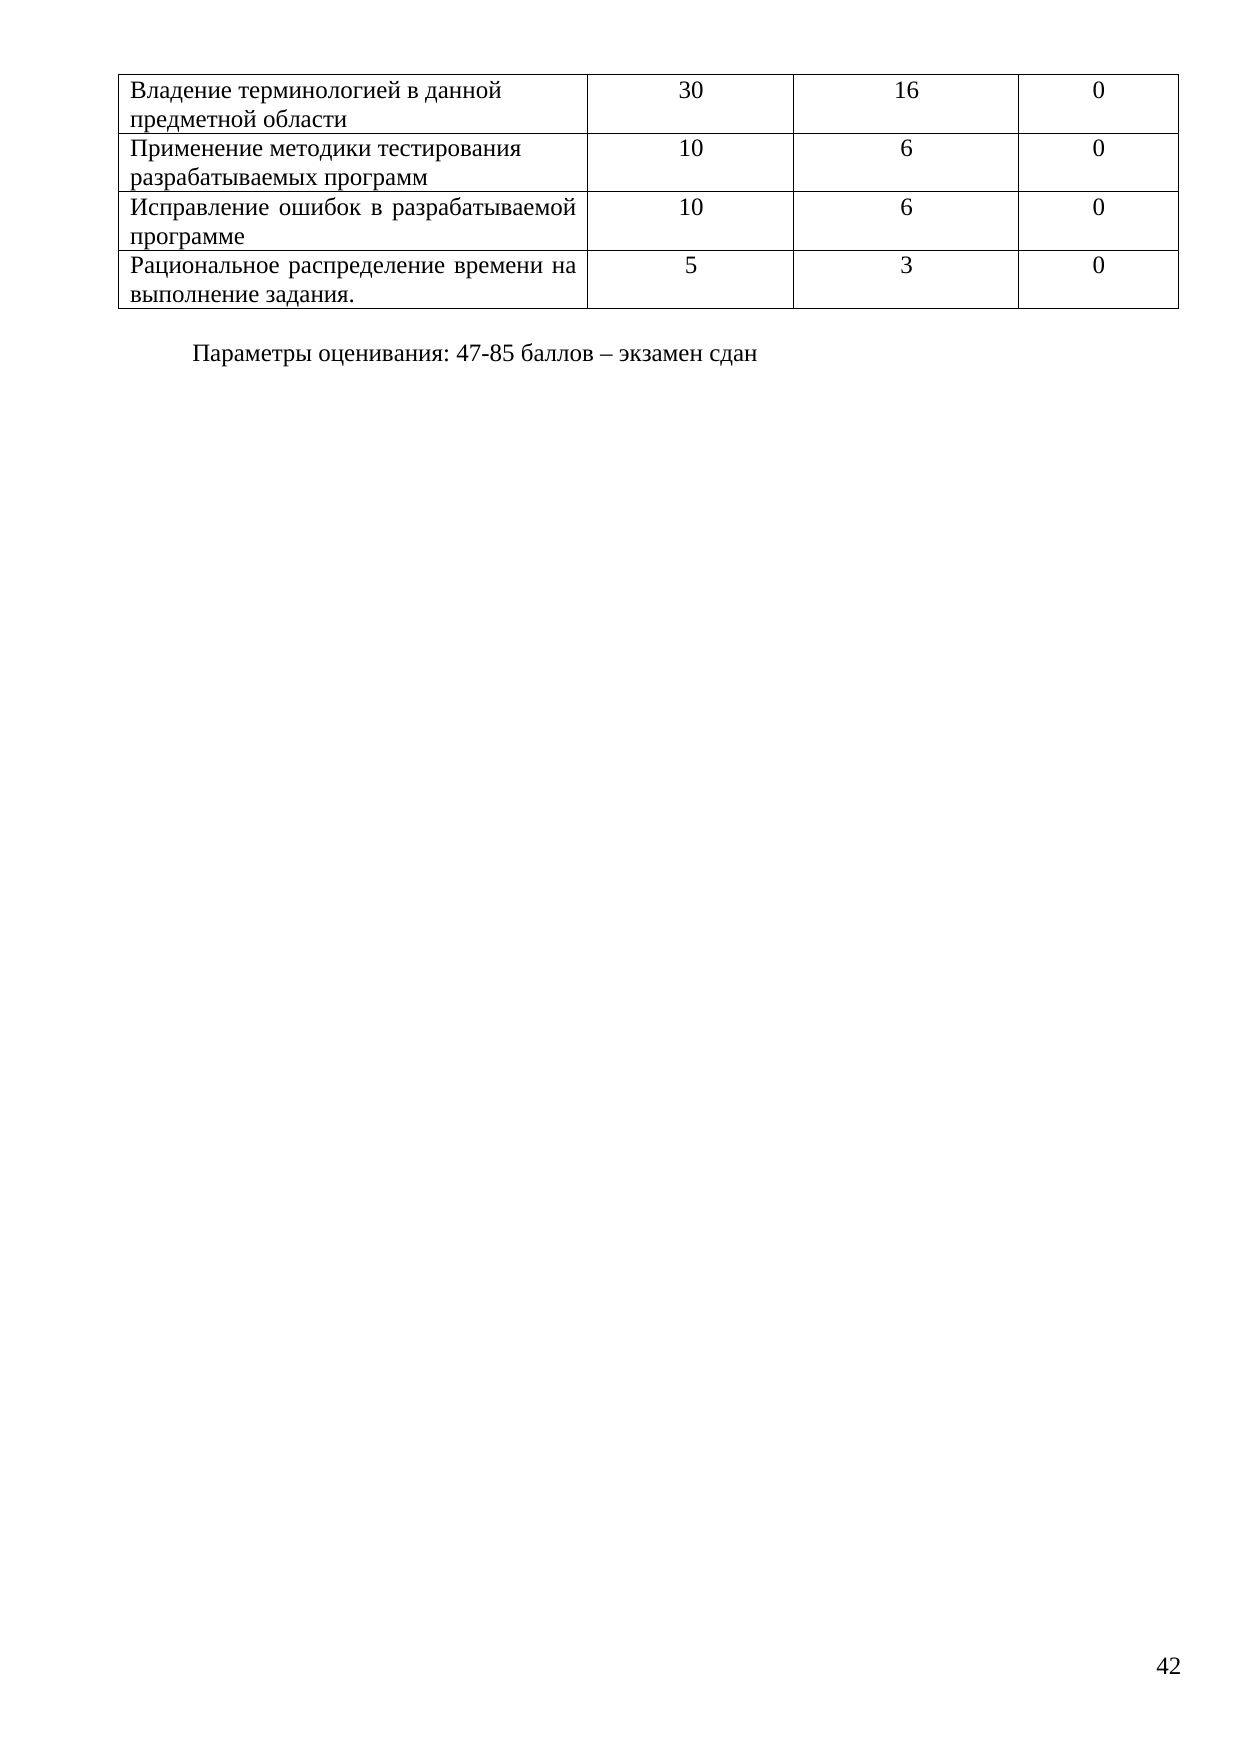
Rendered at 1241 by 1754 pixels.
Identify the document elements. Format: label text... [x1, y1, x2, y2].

table_cell 0 [1019, 134, 1178, 191]
table_cell 0 [1019, 75, 1178, 132]
text Параметры оценивания: 47-85 баллов – экзамен сдан [118, 338, 1181, 367]
table_cell 30 [588, 75, 793, 132]
table_cell Рациональное распределение времени на выполнение задания. [119, 251, 587, 308]
table_cell 0 [1019, 251, 1178, 308]
table_cell 0 [1019, 192, 1178, 249]
table_cell Применение методики тестирования разрабатываемых программ [119, 134, 587, 191]
table_cell 6 [794, 192, 1018, 249]
table_cell 10 [588, 192, 793, 249]
table_cell 10 [588, 134, 793, 191]
table_cell 6 [794, 134, 1018, 191]
table_cell Исправление ошибок в разрабатываемой программе [119, 192, 587, 249]
table_cell 5 [588, 251, 793, 308]
table_cell 16 [794, 75, 1018, 132]
table_cell 3 [794, 251, 1018, 308]
table_cell Владение терминологией в данной предметной области [119, 75, 587, 132]
